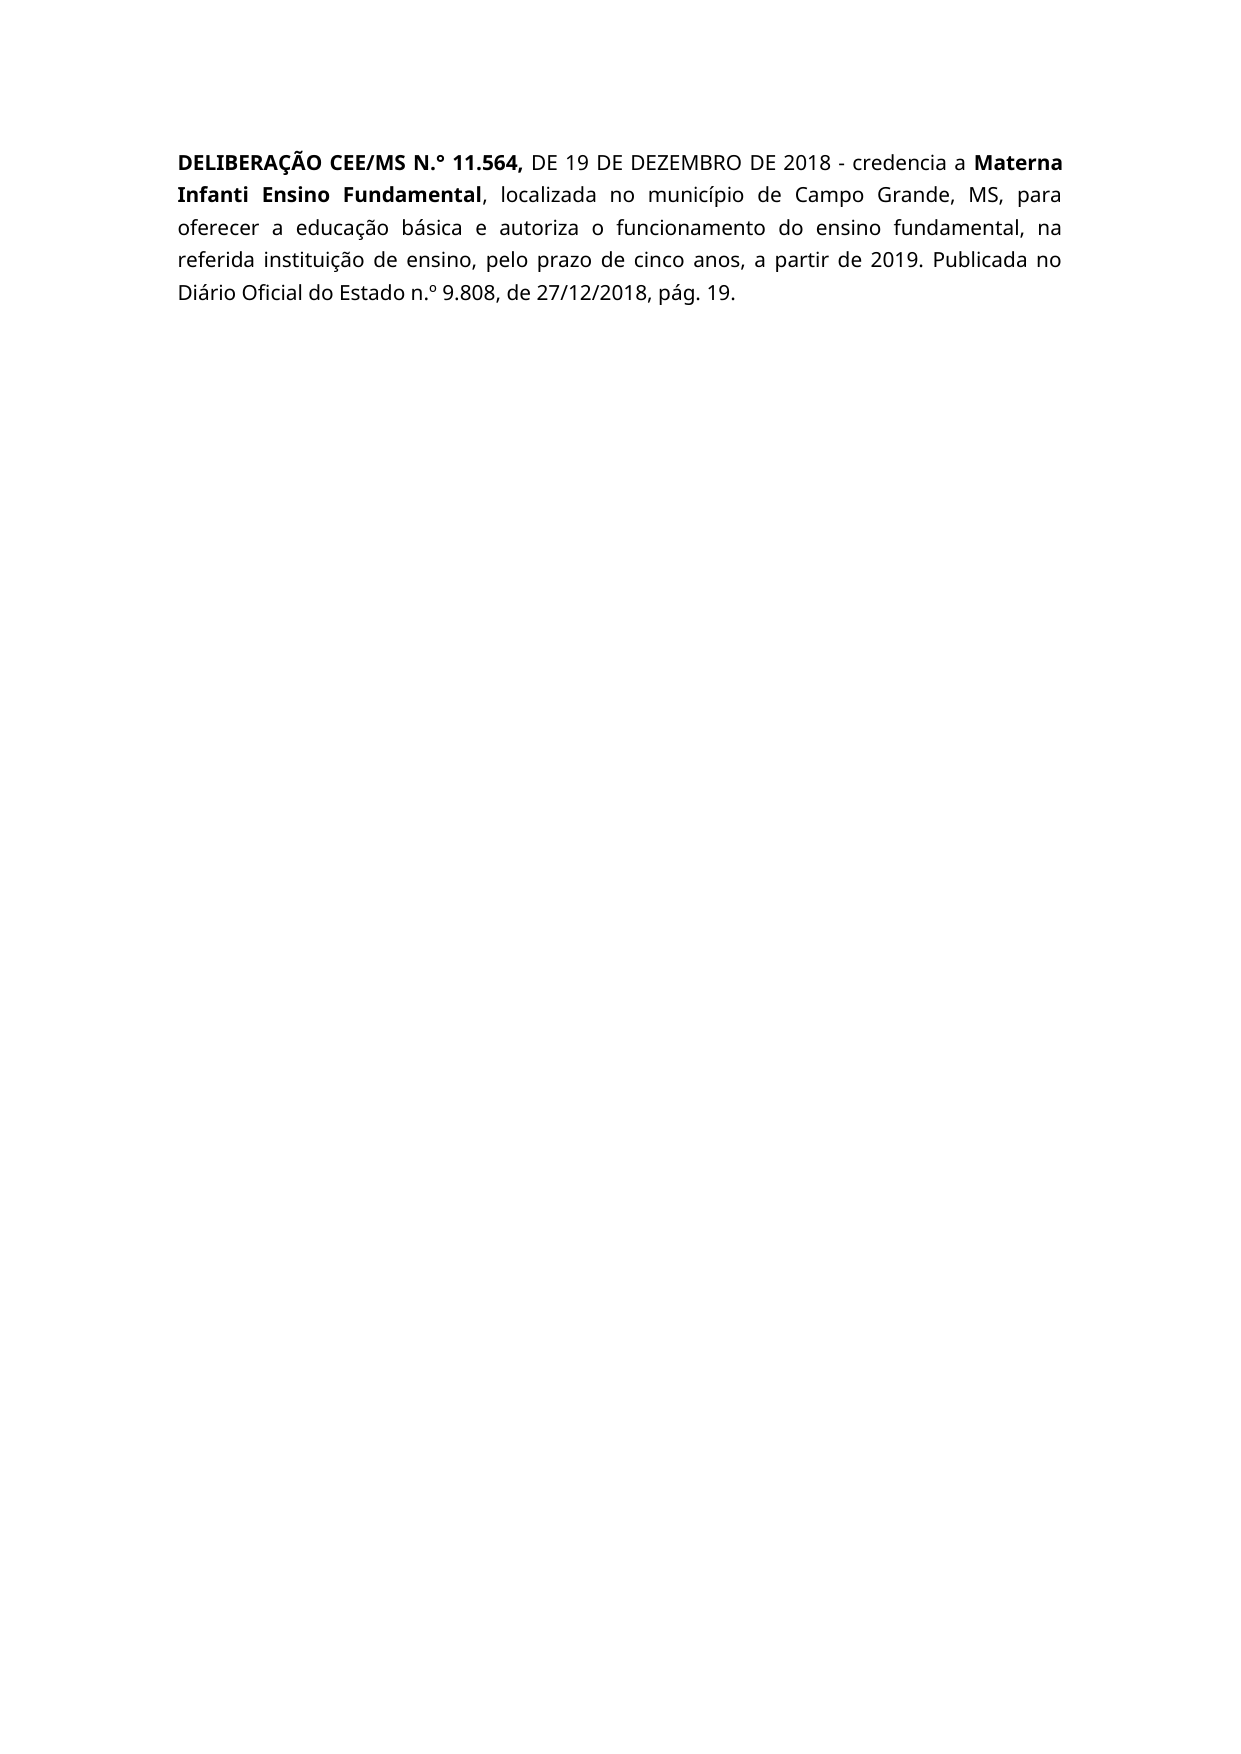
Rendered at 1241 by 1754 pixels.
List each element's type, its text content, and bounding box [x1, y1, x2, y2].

text DELIBERAÇÃO CEE/MS N.° 11.564, DE 19 DE DEZEMBRO DE 2018 - credencia a Materna Infanti Ensino Fundamental, localizada no município de Campo Grande, MS, para oferecer a educação básica e autoriza o funcionamento do ensino fundamental, na referida instituição de ensino, pelo prazo de cinco anos, a partir de 2019. Publicada no Diário Oficial do Estado n.º 9.808, de 27/12/2018, pág. 19. [177, 148, 1063, 306]
